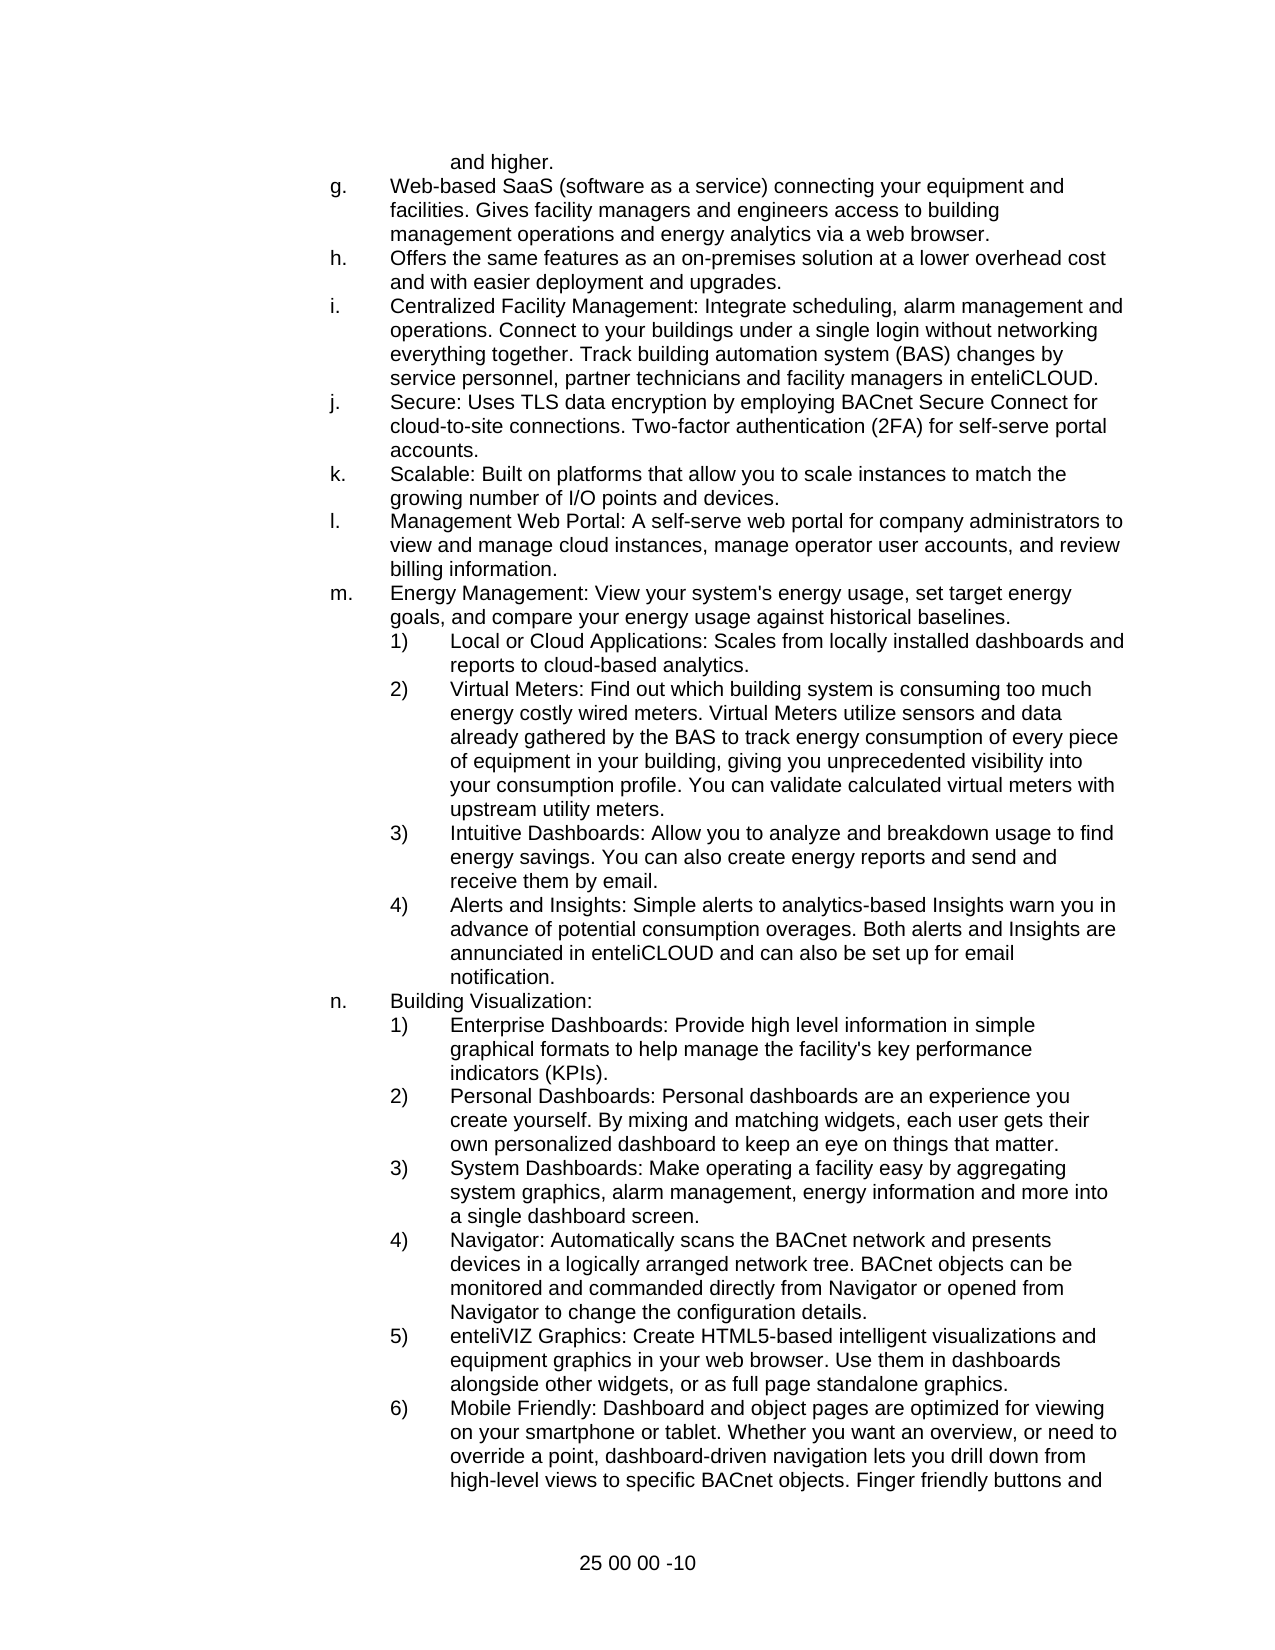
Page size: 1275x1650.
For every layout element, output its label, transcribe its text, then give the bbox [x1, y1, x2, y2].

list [390, 150, 1125, 174]
list Intuitive Dashboards: Allow you to analyze and breakdown usage to find energy savings. You can also create energy reports and send and receive them by email. [390, 821, 1125, 893]
list Management Web Portal: A self-serve web portal for company administrators to view and manage cloud instances, manage operator user accounts, and review billing information. [330, 509, 1125, 581]
list Building Visualization: [330, 988, 1125, 1012]
list enteliVIZ Graphics: Create HTML5-based intelligent visualizations and equipment graphics in your web browser. Use them in dashboards alongside other widgets, or as full page standalone graphics. [390, 1324, 1125, 1396]
list Navigator: Automatically scans the BACnet network and presents devices in a logically arranged network tree. BACnet objects can be monitored and commanded directly from Navigator or opened from Navigator to change the configuration details. [390, 1228, 1125, 1324]
list Virtual Meters: Find out which building system is consuming too much energy costly wired meters. Virtual Meters utilize sensors and data already gathered by the BAS to track energy consumption of every piece of equipment in your building, giving you unprecedented visibility into your consumption profile. You can validate calculated virtual meters with upstream utility meters. [390, 677, 1125, 821]
list Centralized Facility Management: Integrate scheduling, alarm management and operations. Connect to your buildings under a single login without networking everything together. Track building automation system (BAS) changes by service personnel, partner technicians and facility managers in enteliCLOUD. [330, 294, 1125, 389]
list Alerts and Insights: Simple alerts to analytics-based Insights warn you in advance of potential consumption overages. Both alerts and Insights are annunciated in enteliCLOUD and can also be set up for email notification. [390, 893, 1125, 988]
list Local or Cloud Applications: Scales from locally installed dashboards and reports to cloud-based analytics. [390, 629, 1125, 677]
list System Dashboards: Make operating a facility easy by aggregating system graphics, alarm management, energy information and more into a single dashboard screen. [390, 1156, 1125, 1228]
list Personal Dashboards: Personal dashboards are an experience you create yourself. By mixing and matching widgets, each user gets their own personalized dashboard to keep an eye on things that matter. [390, 1084, 1125, 1156]
list Energy Management: View your system's energy usage, set target energy goals, and compare your energy usage against historical baselines. [330, 581, 1125, 629]
list Enterprise Dashboards: Provide high level information in simple graphical formats to help manage the facility's key performance indicators (KPIs). [390, 1012, 1125, 1084]
list Offers the same features as an on-premises solution at a lower overhead cost and with easier deployment and upgrades. [330, 246, 1125, 294]
list Web-based SaaS (software as a service) connecting your equipment and facilities. Gives facility managers and engineers access to building management operations and energy analytics via a web browser. [330, 174, 1125, 246]
list Scalable: Built on platforms that allow you to scale instances to match the growing number of I/O points and devices. [330, 461, 1125, 509]
list Secure: Uses TLS data encryption by employing BACnet Secure Connect for cloud-to-site connections. Two-factor authentication (2FA) for self-serve portal accounts. [330, 389, 1125, 461]
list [390, 1396, 1125, 1492]
